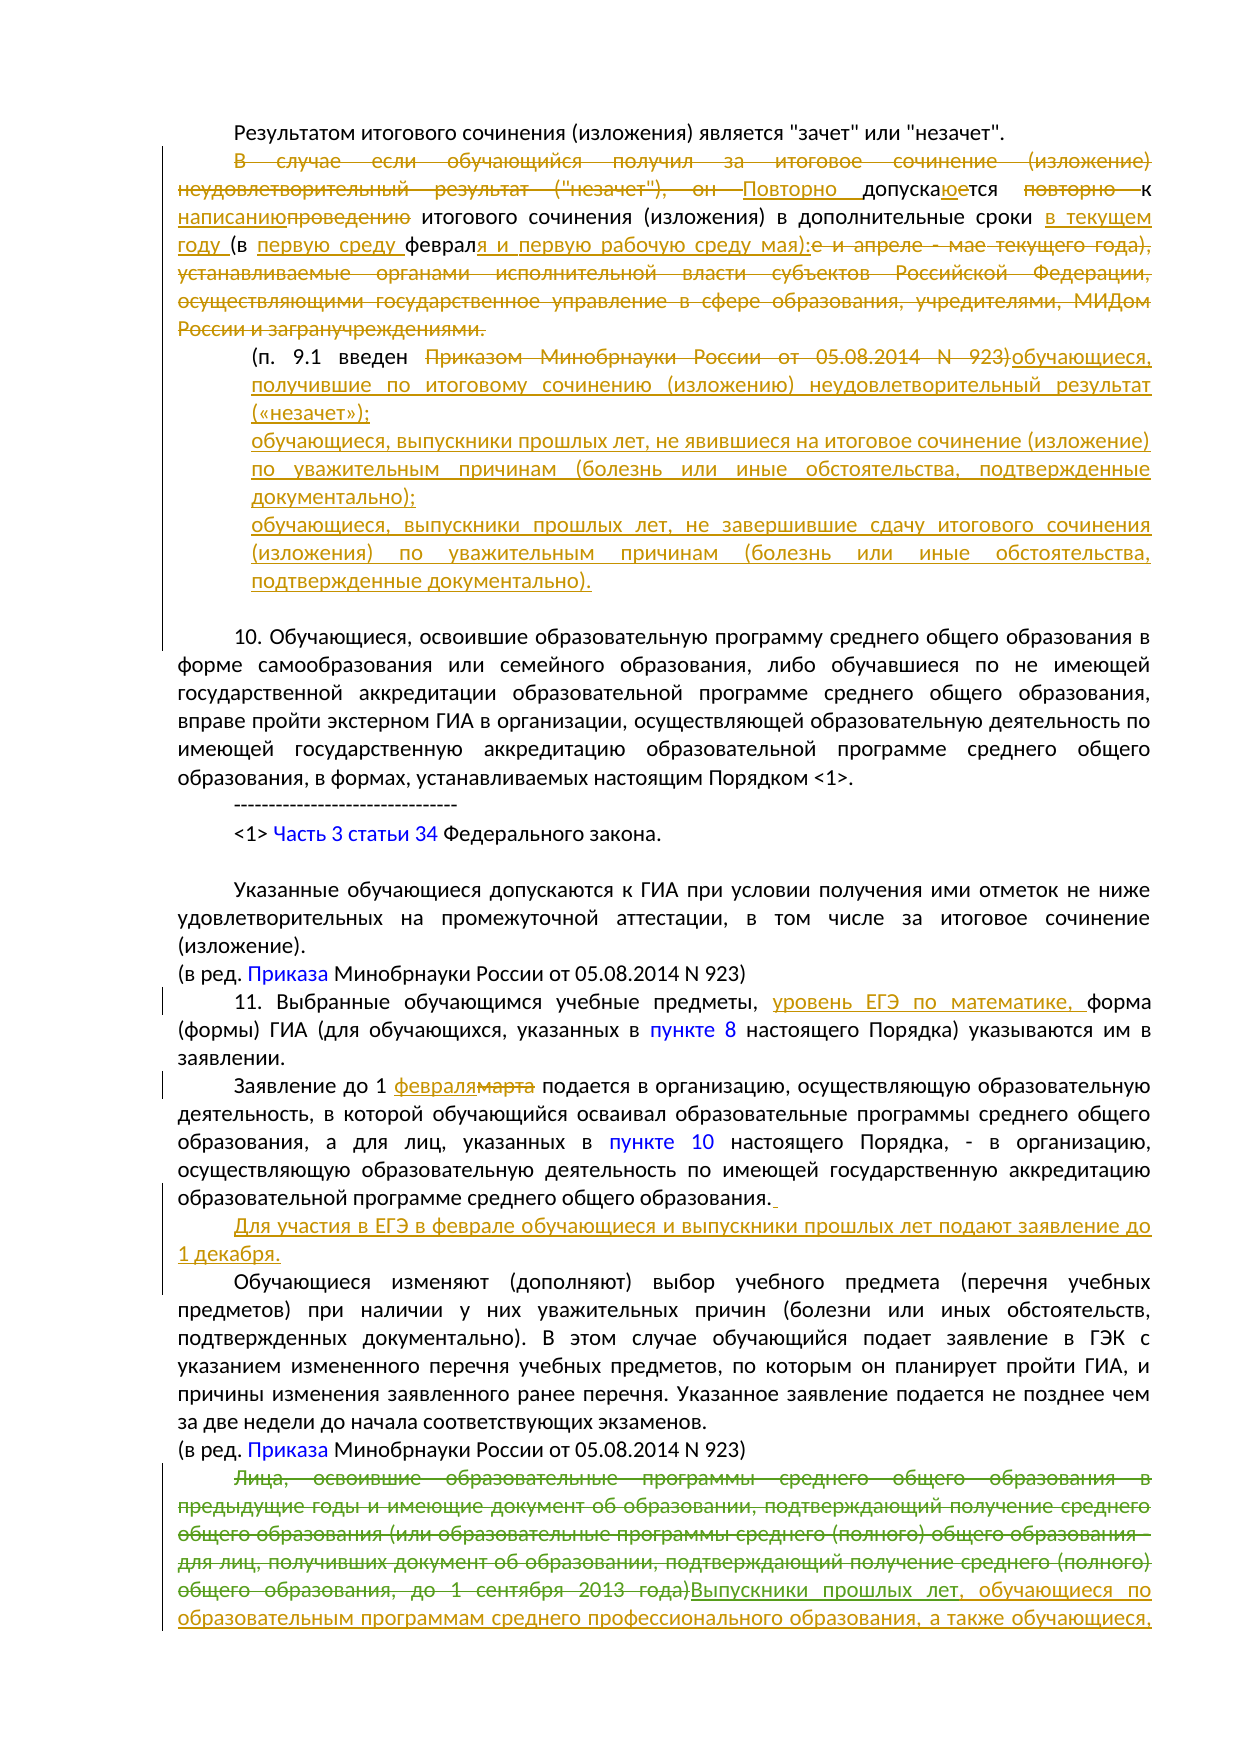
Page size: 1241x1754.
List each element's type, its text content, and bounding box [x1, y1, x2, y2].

text <1> Часть 3 статьи 34 Федерального закона. [177, 819, 1152, 847]
text 10. Обучающиеся, освоившие образовательную программу среднего общего образования в форме самообразования или семейного образования, либо обучавшиеся по не имеющей государственной аккредитации образовательной программе среднего общего образования, вправе пройти экстерном ГИА в организации, осуществляющей образовательную деятельность по имеющей государственную аккредитацию образовательной программе среднего общего образования, в формах, устанавливаемых настоящим Порядком <1>. [177, 622, 1152, 791]
text Заявление до 1 подается в организацию, осуществляющую образовательную деятельность, в которой обучающийся осваивал образовательные программы среднего общего образования, а для лиц, указанных в пункте 10 настоящего Порядка, - в организацию, осуществляющую образовательную деятельность по имеющей государственную аккредитацию образовательной программе среднего общего образования. [177, 1071, 1152, 1211]
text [177, 1463, 1152, 1563]
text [177, 1564, 1152, 1627]
text допускатся к итогового сочинения (изложения) в дополнительные сроки (в феврал [177, 146, 1152, 274]
text -------------------------------- [177, 791, 1152, 819]
text допускатся к итогового сочинения (изложения) в дополнительные сроки (в феврал [177, 275, 1152, 342]
text (в ред. Приказа Минобрнауки России от 05.08.2014 N 923) [177, 1435, 1152, 1463]
text Результатом итогового сочинения (изложения) является "зачет" или "незачет". [177, 118, 1152, 146]
text Обучающиеся изменяют (дополняют) выбор учебного предмета (перечня учебных предметов) при наличии у них уважительных причин (болезни или иных обстоятельств, подтвержденных документально). В этом случае обучающийся подает заявление в ГЭК с указанием измененного перечня учебных предметов, по которым он планирует пройти ГИА, и причины изменения заявленного ранее перечня. Указанное заявление подается не позднее чем за две недели до начала соответствующих экзаменов. [177, 1267, 1152, 1435]
text Указанные обучающиеся допускаются к ГИА при условии получения ими отметок не ниже удовлетворительных на промежуточной аттестации, в том числе за итоговое сочинение (изложение). [177, 875, 1152, 959]
text (в ред. Приказа Минобрнауки России от 05.08.2014 N 923) [177, 959, 1152, 987]
text 11. Выбранные обучающимся учебные предметы, форма (формы) ГИА (для обучающихся, указанных в пункте 8 настоящего Порядка) указываются им в заявлении. [177, 987, 1152, 1071]
